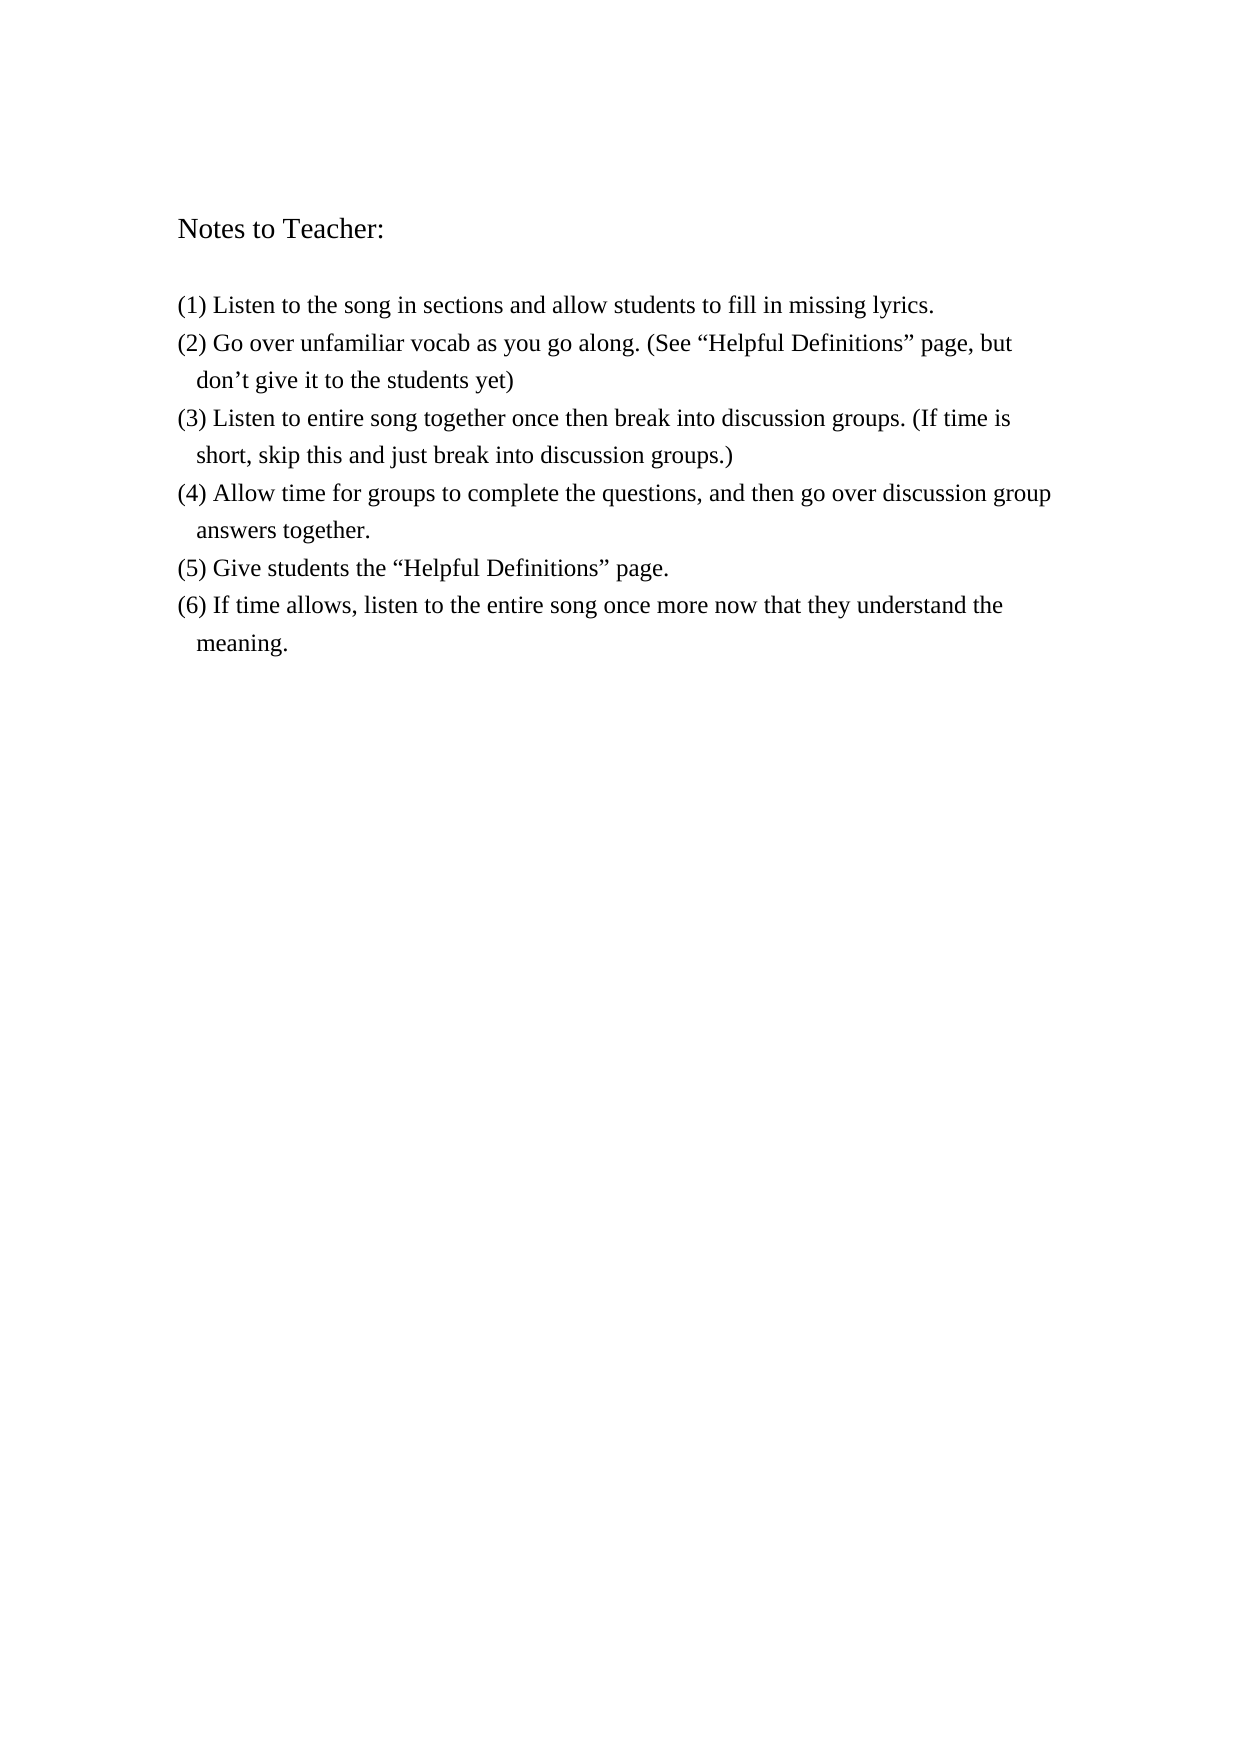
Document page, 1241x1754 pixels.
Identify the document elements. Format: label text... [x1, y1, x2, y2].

text answers together. [177, 507, 1063, 544]
text short, skip this and just break into discussion groups.) [177, 432, 1063, 469]
text (1) Listen to the song in sections and allow students to fill in missing lyrics. [177, 282, 1063, 319]
text (6) If time allows, listen to the entire song once more now that they understand the [177, 582, 1063, 619]
text (5) Give students the “Helpful Definitions” page. [177, 544, 1063, 582]
text Notes to Teacher: [177, 207, 1063, 244]
text (4) Allow time for groups to complete the questions, and then go over discussion group [177, 469, 1063, 507]
text meaning. [177, 619, 1063, 657]
text (3) Listen to entire song together once then break into discussion groups. (If time is [177, 394, 1063, 432]
text (2) Go over unfamiliar vocab as you go along. (See “Helpful Definitions” page, but [177, 319, 1063, 357]
text don’t give it to the students yet) [177, 357, 1063, 394]
